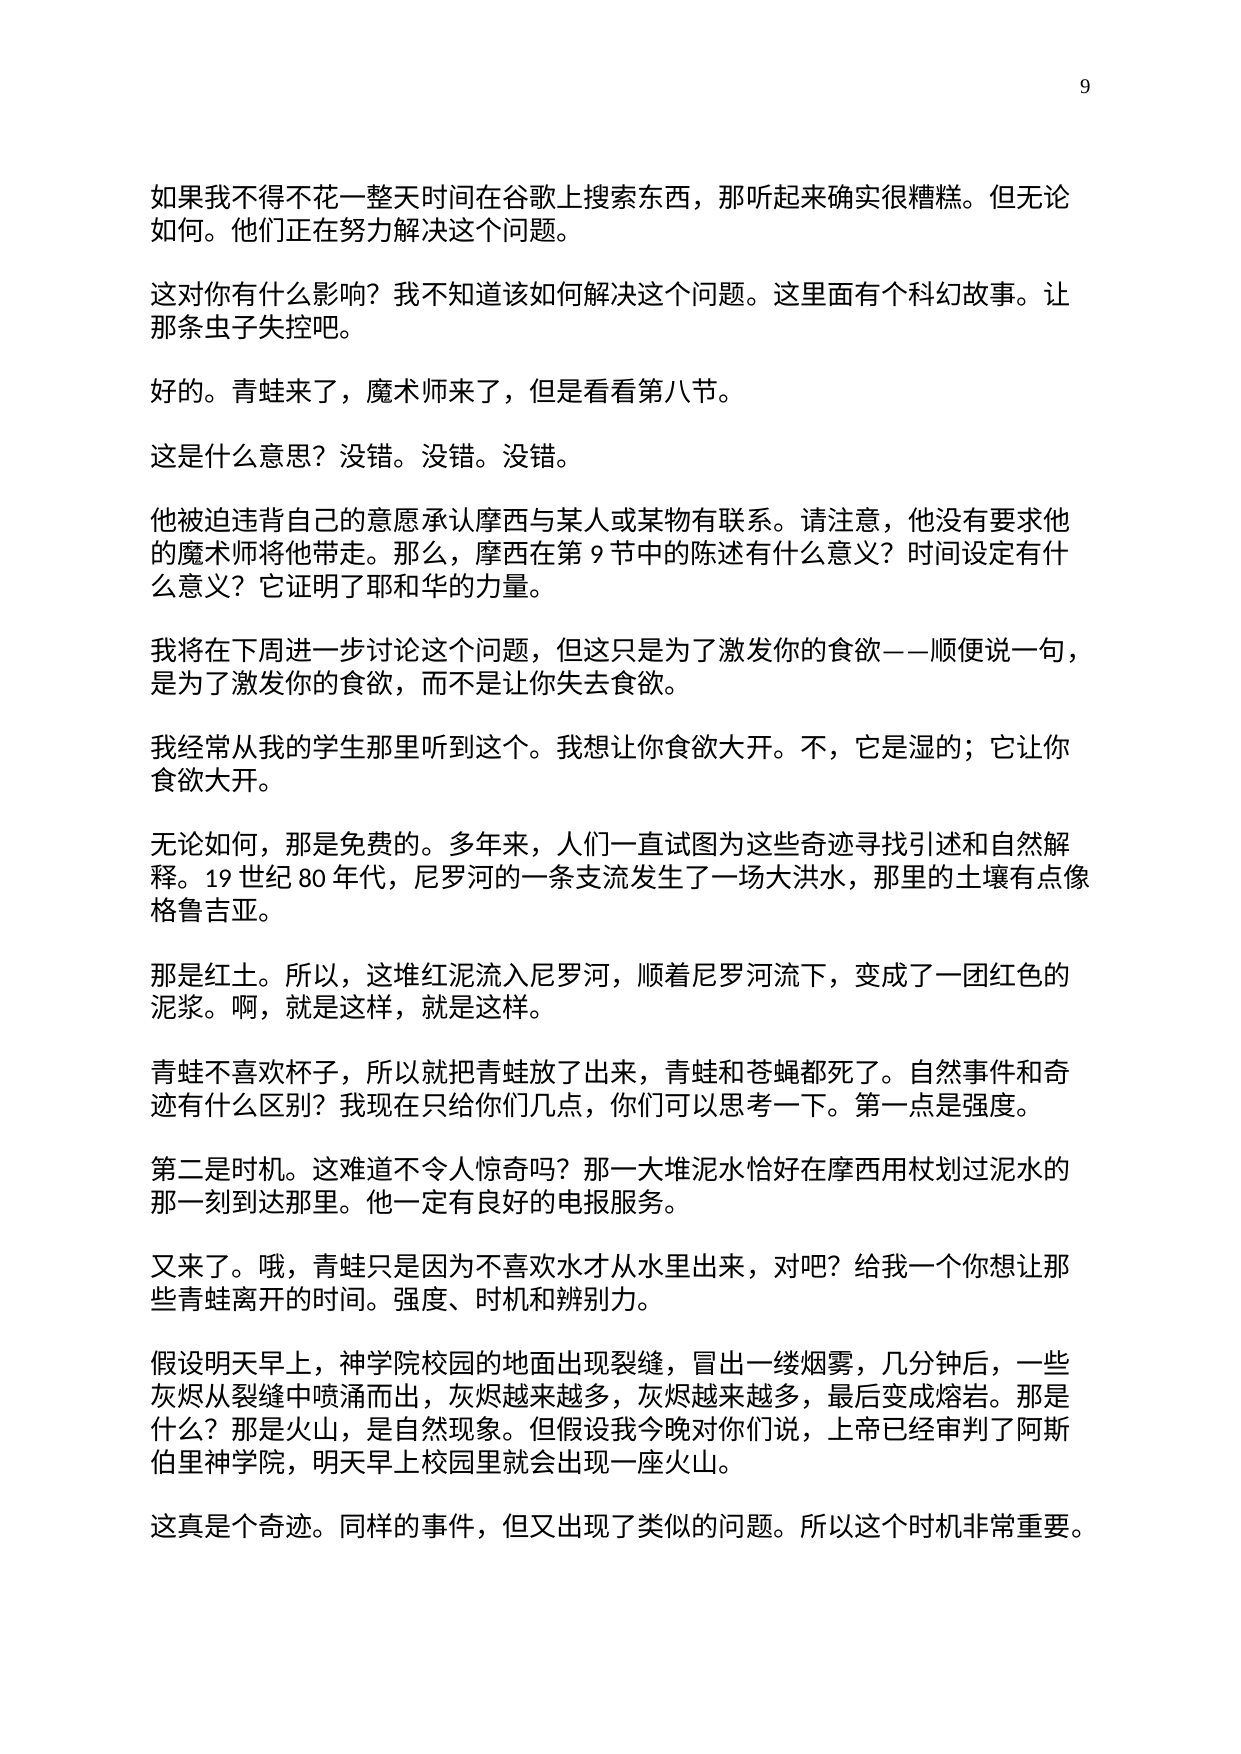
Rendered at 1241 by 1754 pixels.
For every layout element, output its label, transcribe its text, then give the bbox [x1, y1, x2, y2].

text 我将在下周进一步讨论这个问题，但这只是为了激发你的食欲——顺便说一句，是为了激发你的食欲，而不是让你失去食欲。 [150, 634, 1090, 700]
text 又来了。哦，青蛙只是因为不喜欢水才从水里出来，对吧？给我一个你想让那些青蛙离开的时间。强度、时机和辨别力。 [150, 1250, 1090, 1316]
text 假设明天早上，神学院校园的地面出现裂缝，冒出一缕烟雾，几分钟后，一些灰烬从裂缝中喷涌而出，灰烬越来越多，灰烬越来越多，最后变成熔岩。那是什么？那是火山，是自然现象。但假设我今晚对你们说，上帝已经审判了阿斯伯里神学院，明天早上校园里就会出现一座火山。 [150, 1347, 1090, 1479]
text 如果我不得不花一整天时间在谷歌上搜索东西，那听起来确实很糟糕。但无论如何。他们正在努力解决这个问题。 [150, 181, 1090, 247]
text 青蛙不喜欢杯子，所以就把青蛙放了出来，青蛙和苍蝇都死了。自然事件和奇迹有什么区别？我现在只给你们几点，你们可以思考一下。第一点是强度。 [150, 1056, 1090, 1122]
text 这是什么意思？没错。没错。没错。 [150, 440, 1090, 473]
text 那是红土。所以，这堆红泥流入尼罗河，顺着尼罗河流下，变成了一团红色的泥浆。啊，就是这样，就是这样。 [150, 959, 1090, 1025]
text 第二是时机。这难道不令人惊奇吗？那一大堆泥水恰好在摩西用杖划过泥水的那一刻到达那里。他一定有良好的电报服务。 [150, 1153, 1090, 1219]
text 好的。青蛙来了，魔术师来了，但是看看第八节。 [150, 376, 1090, 408]
text 这对你有什么影响？我不知道该如何解决这个问题。这里面有个科幻故事。让那条虫子失控吧。 [150, 278, 1090, 344]
text 这真是个奇迹。同样的事件，但又出现了类似的问题。所以这个时机非常重要。 [150, 1511, 1090, 1544]
text 他被迫违背自己的意愿承认摩西与某人或某物有联系。请注意，他没有要求他的魔术师将他带走。那么，摩西在第 9 节中的陈述有什么意义？时间设定有什么意义？它证明了耶和华的力量。 [150, 504, 1090, 603]
text 我经常从我的学生那里听到这个。我想让你食欲大开。不，它是湿的；它让你食欲大开。 [150, 731, 1090, 797]
text 无论如何，那是免费的。多年来，人们一直试图为这些奇迹寻找引述和自然解释。19 世纪 80 年代，尼罗河的一条支流发生了一场大洪水，那里的土壤有点像格鲁吉亚。 [150, 828, 1090, 927]
